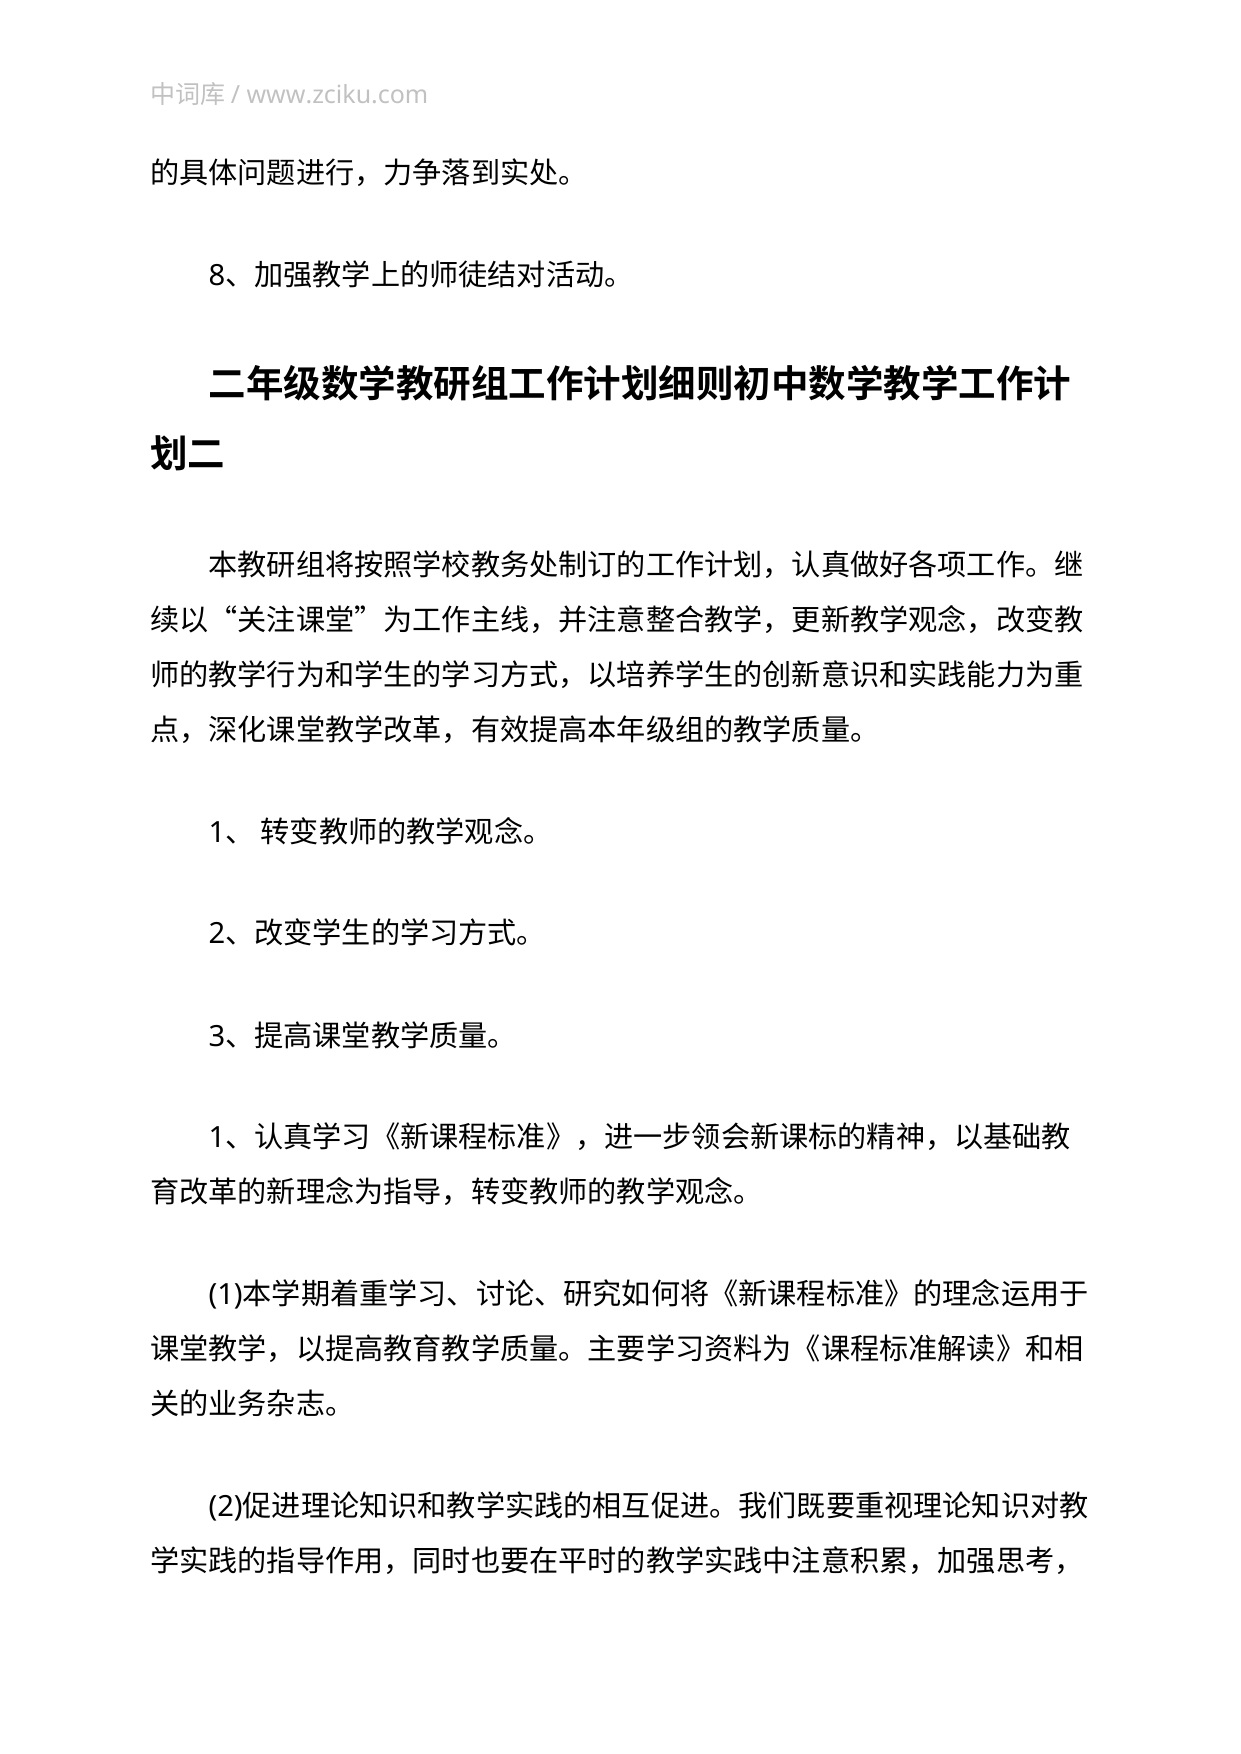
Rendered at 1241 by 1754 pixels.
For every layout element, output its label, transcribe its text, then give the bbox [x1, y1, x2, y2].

text 1、 转变教师的教学观念。 [150, 808, 1090, 851]
text 本教研组将按照学校教务处制订的工作计划，认真做好各项工作。继续以“关注课堂”为工作主线，并注意整合教学，更新教学观念，改变教师的教学行为和学生的学习方式，以培养学生的创新意识和实践能力为重点，深化课堂教学改革，有效提高本年级组的教学质量。 [150, 542, 1090, 749]
text 2、改变学生的学习方式。 [150, 910, 1090, 952]
text 二年级数学教研组工作计划细则初中数学教学工作计划二 [150, 354, 1090, 478]
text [150, 150, 1090, 192]
text (1)本学期着重学习、讨论、研究如何将《新课程标准》的理念运用于课堂教学，以提高教育教学质量。主要学习资料为《课程标准解读》和相关的业务杂志。 [150, 1271, 1090, 1423]
text 8、加强教学上的师徒结对活动。 [150, 252, 1090, 294]
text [150, 1482, 1090, 1580]
text 3、提高课堂教学质量。 [150, 1012, 1090, 1054]
text 1、认真学习《新课程标准》，进一步领会新课标的精神，以基础教育改革的新理念为指导，转变教师的教学观念。 [150, 1114, 1090, 1211]
